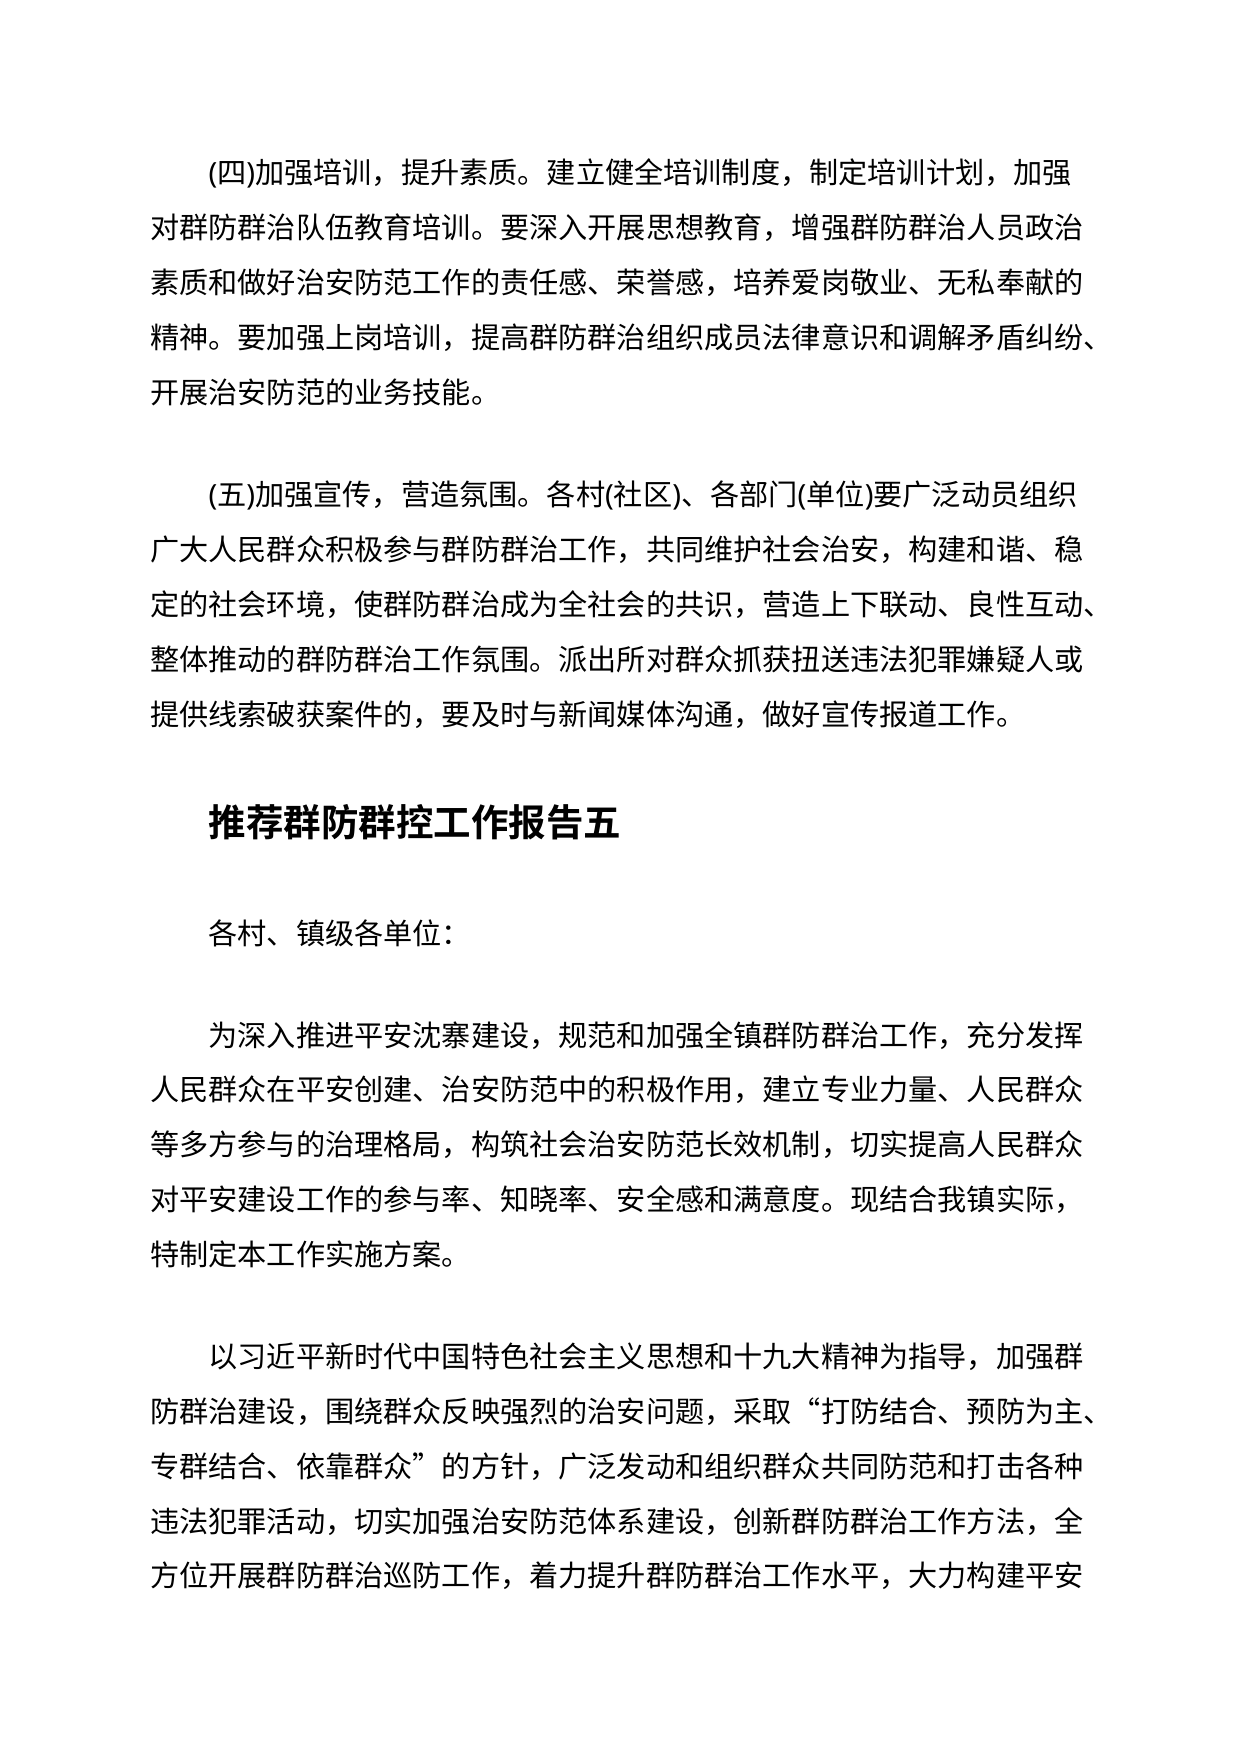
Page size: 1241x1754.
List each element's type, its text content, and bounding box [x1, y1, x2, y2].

text (四)加强培训，提升素质。建立健全培训制度，制定培训计划，加强对群防群治队伍教育培训。要深入开展思想教育，增强群防群治人员政治素质和做好治安防范工作的责任感、荣誉感，培养爱岗敬业、无私奉献的精神。要加强上岗培训，提高群防群治组织成员法律意识和调解矛盾纠纷、开展治安防范的业务技能。 [150, 150, 1090, 412]
text 为深入推进平安沈寨建设，规范和加强全镇群防群治工作，充分发挥人民群众在平安创建、治安防范中的积极作用，建立专业力量、人民群众等多方参与的治理格局，构筑社会治安防范长效机制，切实提高人民群众对平安建设工作的参与率、知晓率、安全感和满意度。现结合我镇实际，特制定本工作实施方案。 [150, 1012, 1090, 1274]
text 推荐群防群控工作报告五 [150, 793, 1090, 847]
text (五)加强宣传，营造氛围。各村(社区)、各部门(单位)要广泛动员组织广大人民群众积极参与群防群治工作，共同维护社会治安，构建和谐、稳定的社会环境，使群防群治成为全社会的共识，营造上下联动、良性互动、整体推动的群防群治工作氛围。派出所对群众抓获扭送违法犯罪嫌疑人或提供线索破获案件的，要及时与新闻媒体沟通，做好宣传报道工作。 [150, 471, 1090, 733]
text 各村、镇级各单位： [150, 910, 1090, 953]
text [150, 1333, 1090, 1595]
